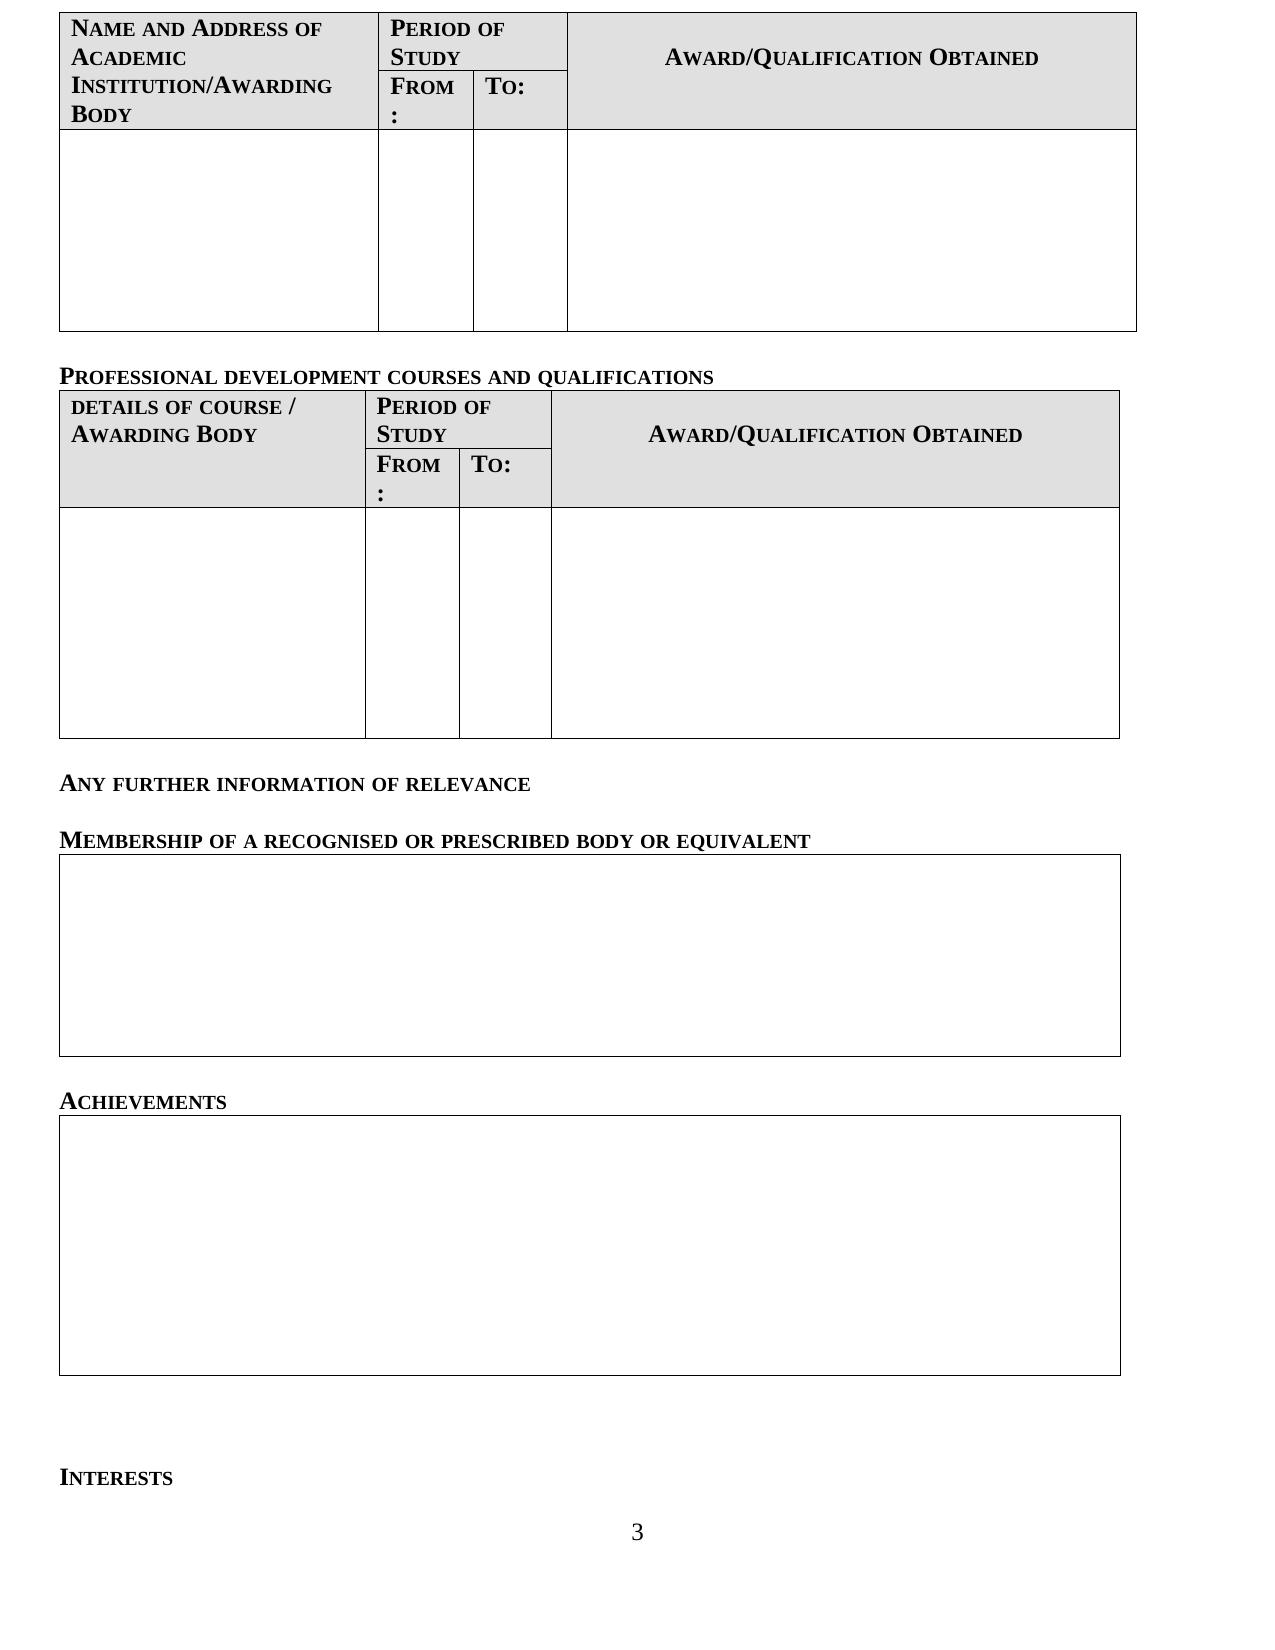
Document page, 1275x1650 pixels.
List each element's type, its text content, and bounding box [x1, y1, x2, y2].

table_cell [60, 508, 365, 738]
table_header Period of Study [366, 391, 551, 448]
table_cell [474, 130, 567, 331]
table_header [60, 1116, 1120, 1374]
text Interests [59, 1462, 1216, 1491]
table_cell [366, 508, 459, 738]
table_cell [460, 508, 551, 738]
table_header [60, 855, 1120, 1056]
table_header Period of Study [379, 13, 567, 70]
table_cell [379, 130, 473, 331]
text Any further information of relevance [59, 768, 1216, 796]
text Professional development courses and qualifications [59, 361, 1216, 390]
table_cell From: [379, 71, 473, 129]
table_header Award/Qualification Obtained [552, 391, 1119, 507]
table_cell [568, 130, 1136, 331]
text Achievements [59, 1086, 1216, 1115]
table_header details of course / Awarding Body [60, 391, 365, 507]
table_header Name and Address of Academic Institution/Awarding Body [60, 13, 378, 129]
table_cell From: [366, 449, 459, 507]
table_header Award/Qualification Obtained [568, 13, 1136, 129]
table_cell [552, 508, 1119, 738]
text Membership of a recognised or prescribed body or equivalent [59, 825, 1216, 854]
table_cell To: [460, 449, 551, 507]
table_cell [60, 130, 378, 331]
table_cell To: [474, 71, 567, 129]
